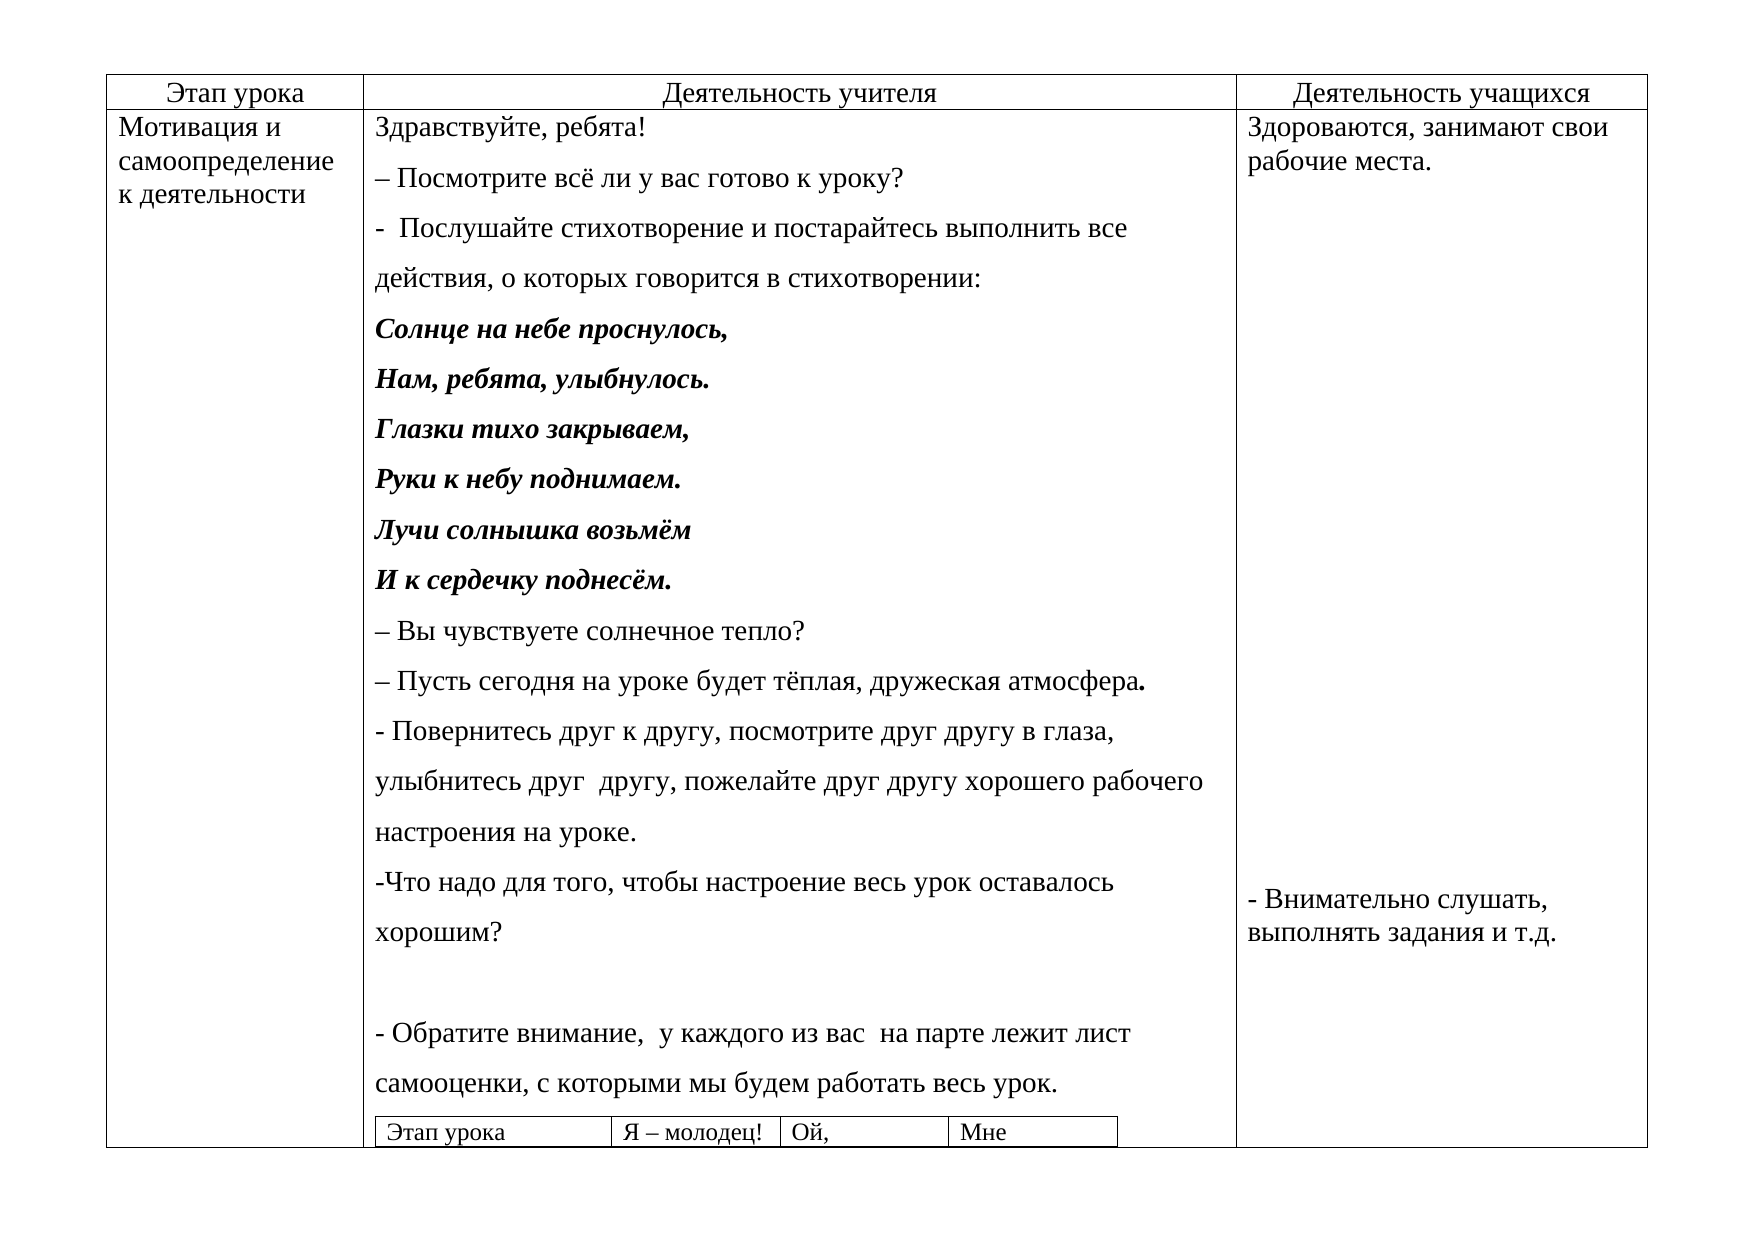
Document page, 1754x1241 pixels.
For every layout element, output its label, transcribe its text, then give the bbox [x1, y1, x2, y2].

table_header Деятельность учащихся [1237, 75, 1647, 108]
table_header Этап урока [107, 75, 363, 108]
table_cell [1237, 110, 1647, 1147]
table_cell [364, 110, 1236, 1147]
table_header Деятельность учителя [364, 75, 1236, 108]
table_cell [107, 110, 363, 1147]
